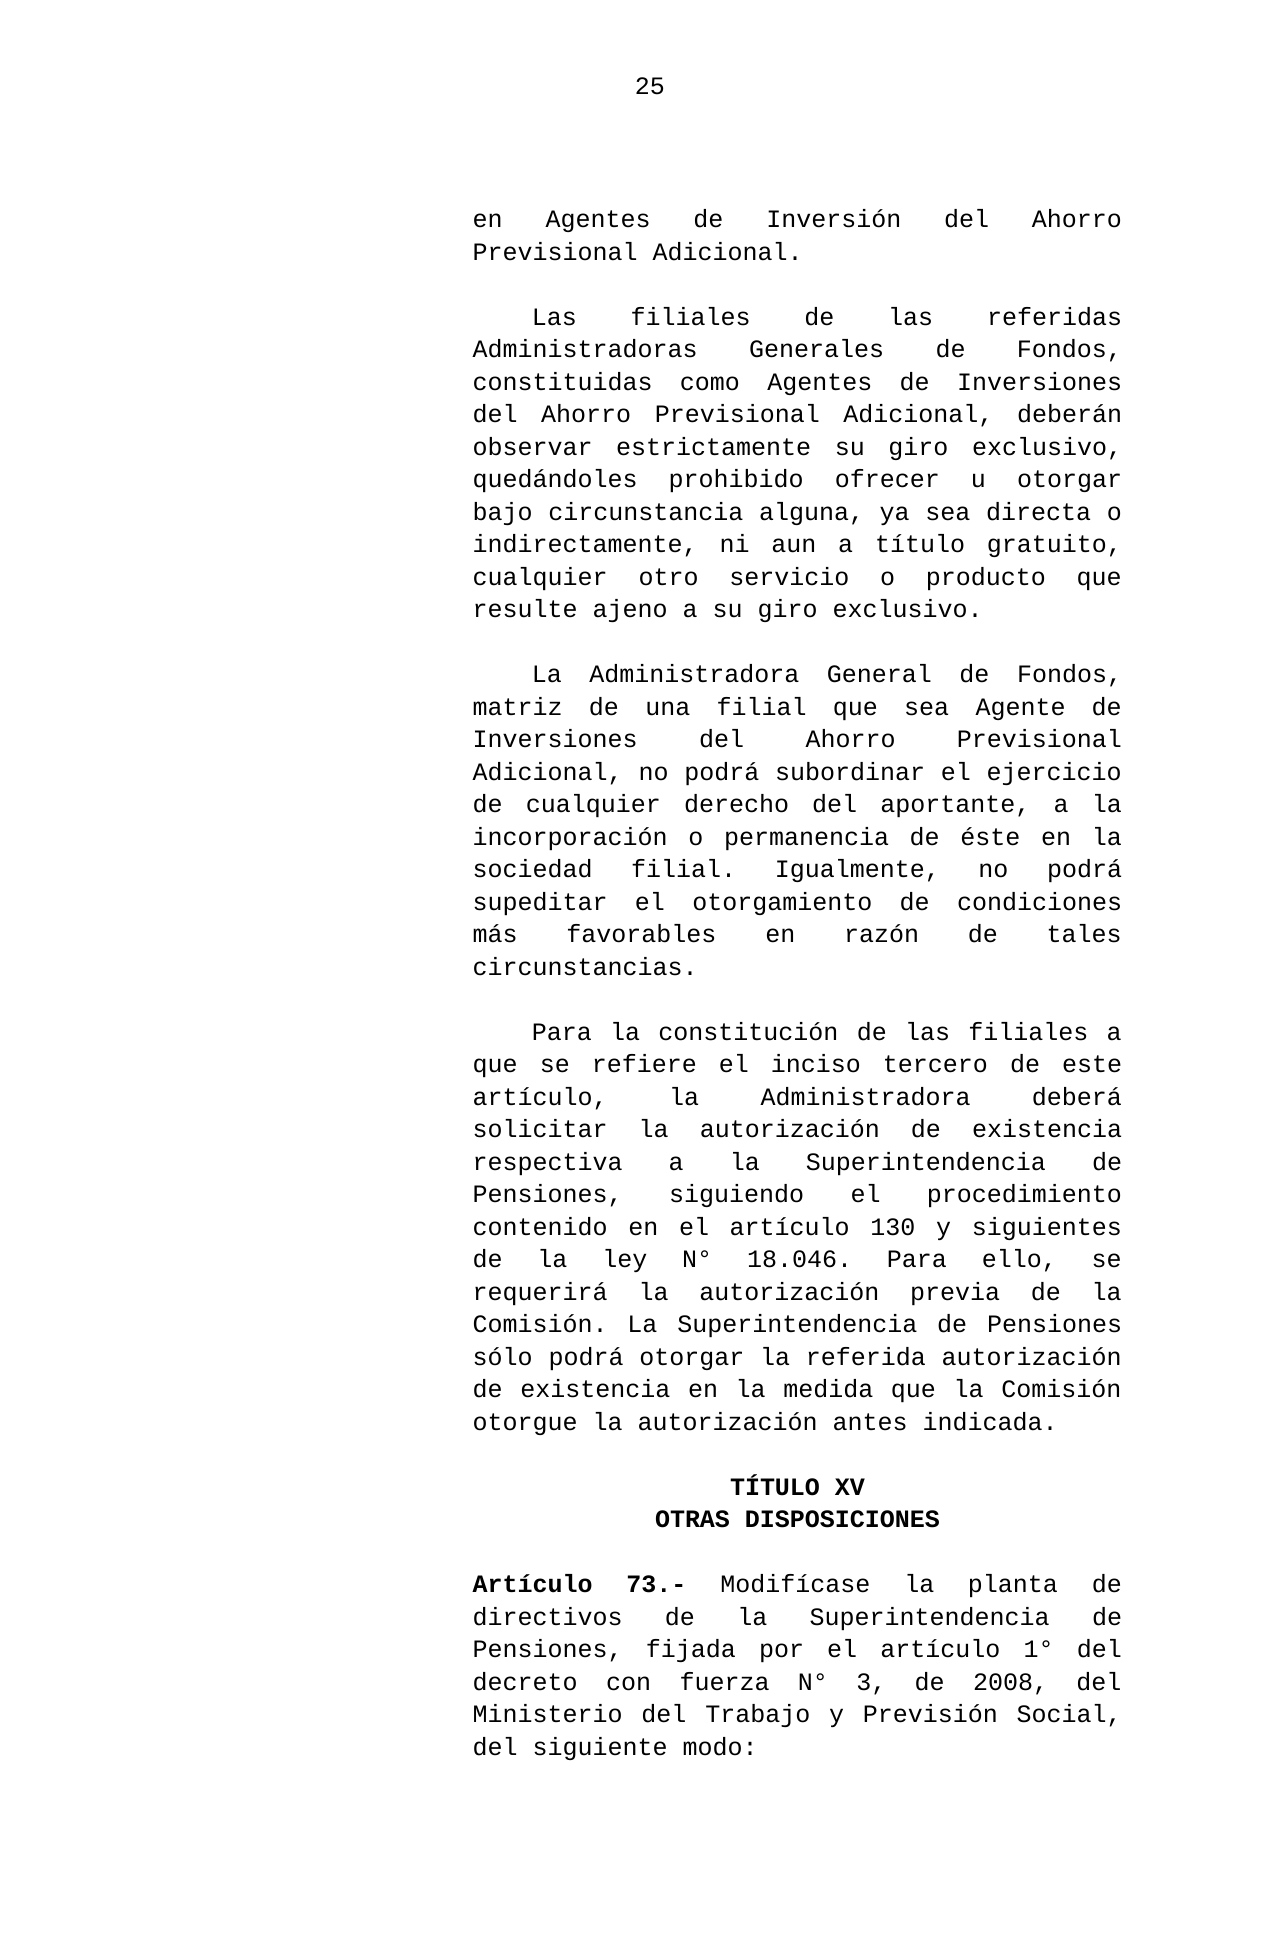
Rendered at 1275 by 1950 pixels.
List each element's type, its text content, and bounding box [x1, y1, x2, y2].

list TÍTULO XV [472, 1474, 1122, 1503]
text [472, 207, 1122, 268]
text Las filiales de las referidas Administradoras Generales de Fondos, constituidas como Agentes de Inversiones del Ahorro Previsional Adicional, deberán observar estrictamente su giro exclusivo, quedándoles prohibido ofrecer u otorgar bajo circunstancia alguna, ya sea directa o indirectamente, ni aun a título gratuito, cualquier otro servicio o producto que resulte ajeno a su giro exclusivo. [472, 304, 1122, 625]
text Para la constitución de las filiales a que se refiere el inciso tercero de este artículo, la Administradora deberá solicitar la autorización de existencia respectiva a la Superintendencia de Pensiones, siguiendo el procedimiento contenido en el artículo 130 y siguientes de la ley N° 18.046. Para ello, se requerirá la autorización previa de la Comisión. La Superintendencia de Pensiones sólo podrá otorgar la referida autorización de existencia en la medida que la Comisión otorgue la autorización antes indicada. [472, 1019, 1122, 1438]
list OTRAS DISPOSICIONES [472, 1507, 1122, 1535]
list Artículo 73.- Modifícase la planta de directivos de la Superintendencia de Pensiones, fijada por el artículo 1° del decreto con fuerza N° 3, de 2008, del Ministerio del Trabajo y Previsión Social, del siguiente modo: [472, 1572, 1122, 1763]
text La Administradora General de Fondos, matriz de una filial que sea Agente de Inversiones del Ahorro Previsional Adicional, no podrá subordinar el ejercicio de cualquier derecho del aportante, a la incorporación o permanencia de éste en la sociedad filial. Igualmente, no podrá supeditar el otorgamiento de condiciones más favorables en razón de tales circunstancias. [472, 662, 1122, 983]
